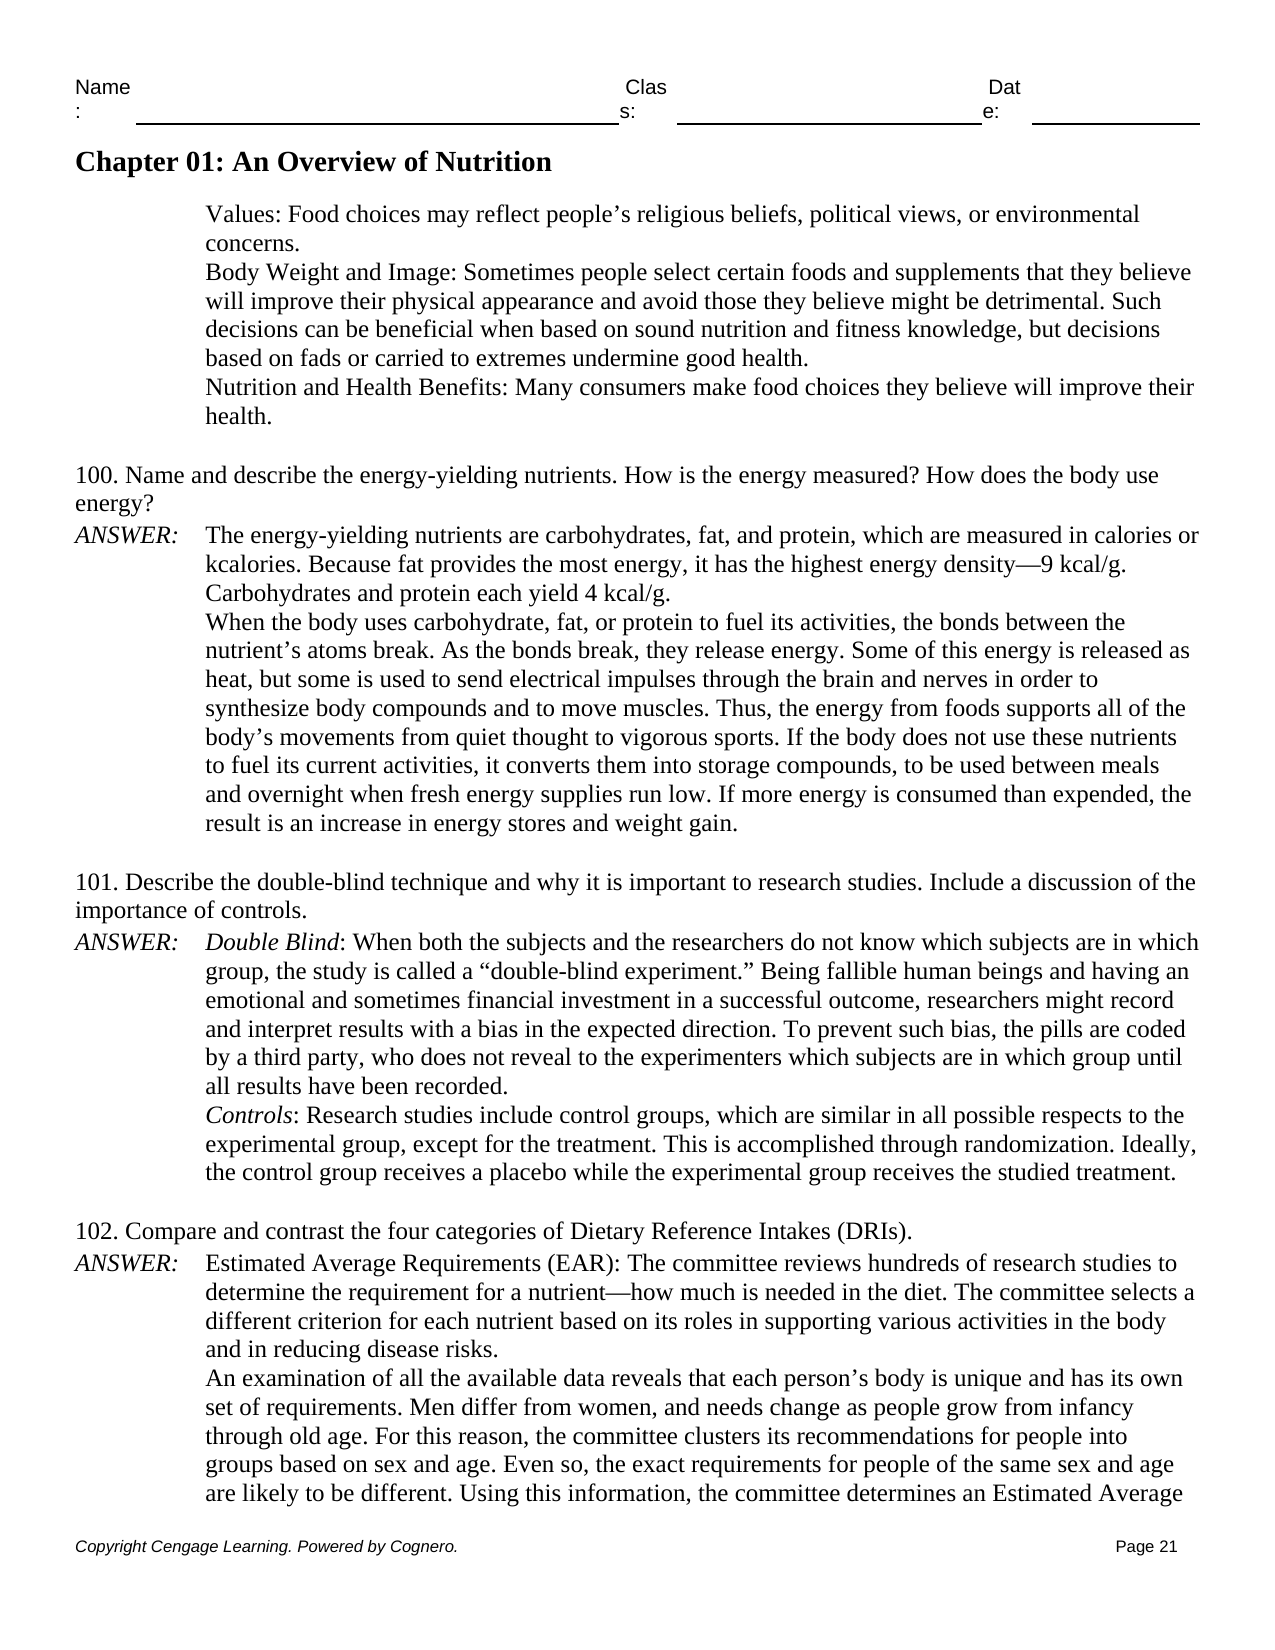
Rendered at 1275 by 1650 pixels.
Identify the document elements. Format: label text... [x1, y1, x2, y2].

table_header 101. Describe the double-blind technique and why it is important to research studies. Include a discussion of the importance of controls. [75, 867, 1200, 1189]
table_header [75, 196, 1200, 433]
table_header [75, 1216, 1200, 1510]
table_header 100. Name and describe the energy-yielding nutrients. How is the energy measured? How does the body use energy? [75, 460, 1200, 840]
